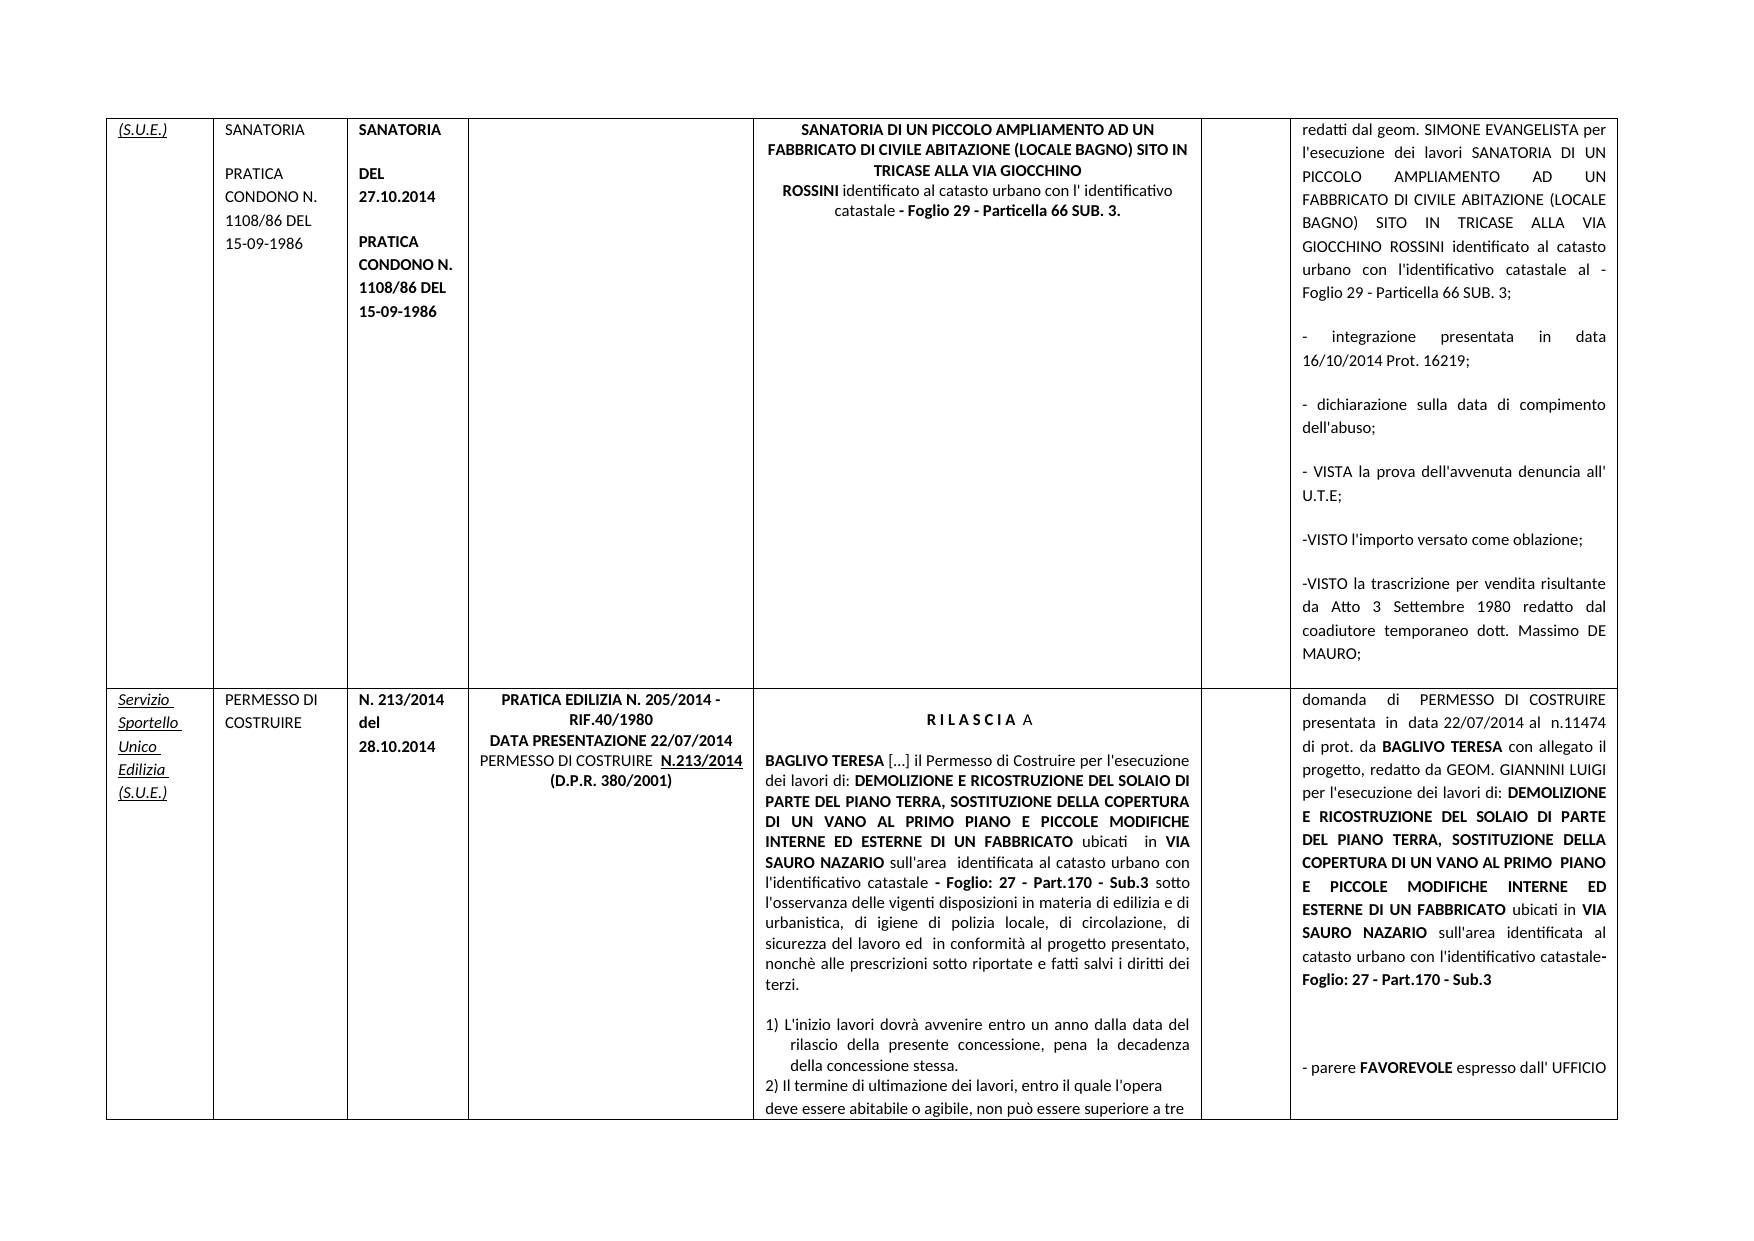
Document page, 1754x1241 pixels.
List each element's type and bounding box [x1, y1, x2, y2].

table_cell [107, 119, 213, 688]
table_cell [469, 689, 753, 1119]
table_cell [754, 689, 1201, 1119]
table_cell [754, 119, 1201, 688]
table_cell [348, 119, 468, 688]
table_cell [214, 689, 347, 1119]
table_cell [1202, 689, 1290, 1119]
table_cell [1291, 119, 1617, 688]
table_cell [469, 119, 753, 688]
table_cell [1202, 119, 1290, 688]
table_cell [107, 689, 213, 1119]
table_cell [214, 119, 347, 688]
table_cell [348, 689, 468, 1119]
table_cell [1291, 689, 1617, 1119]
